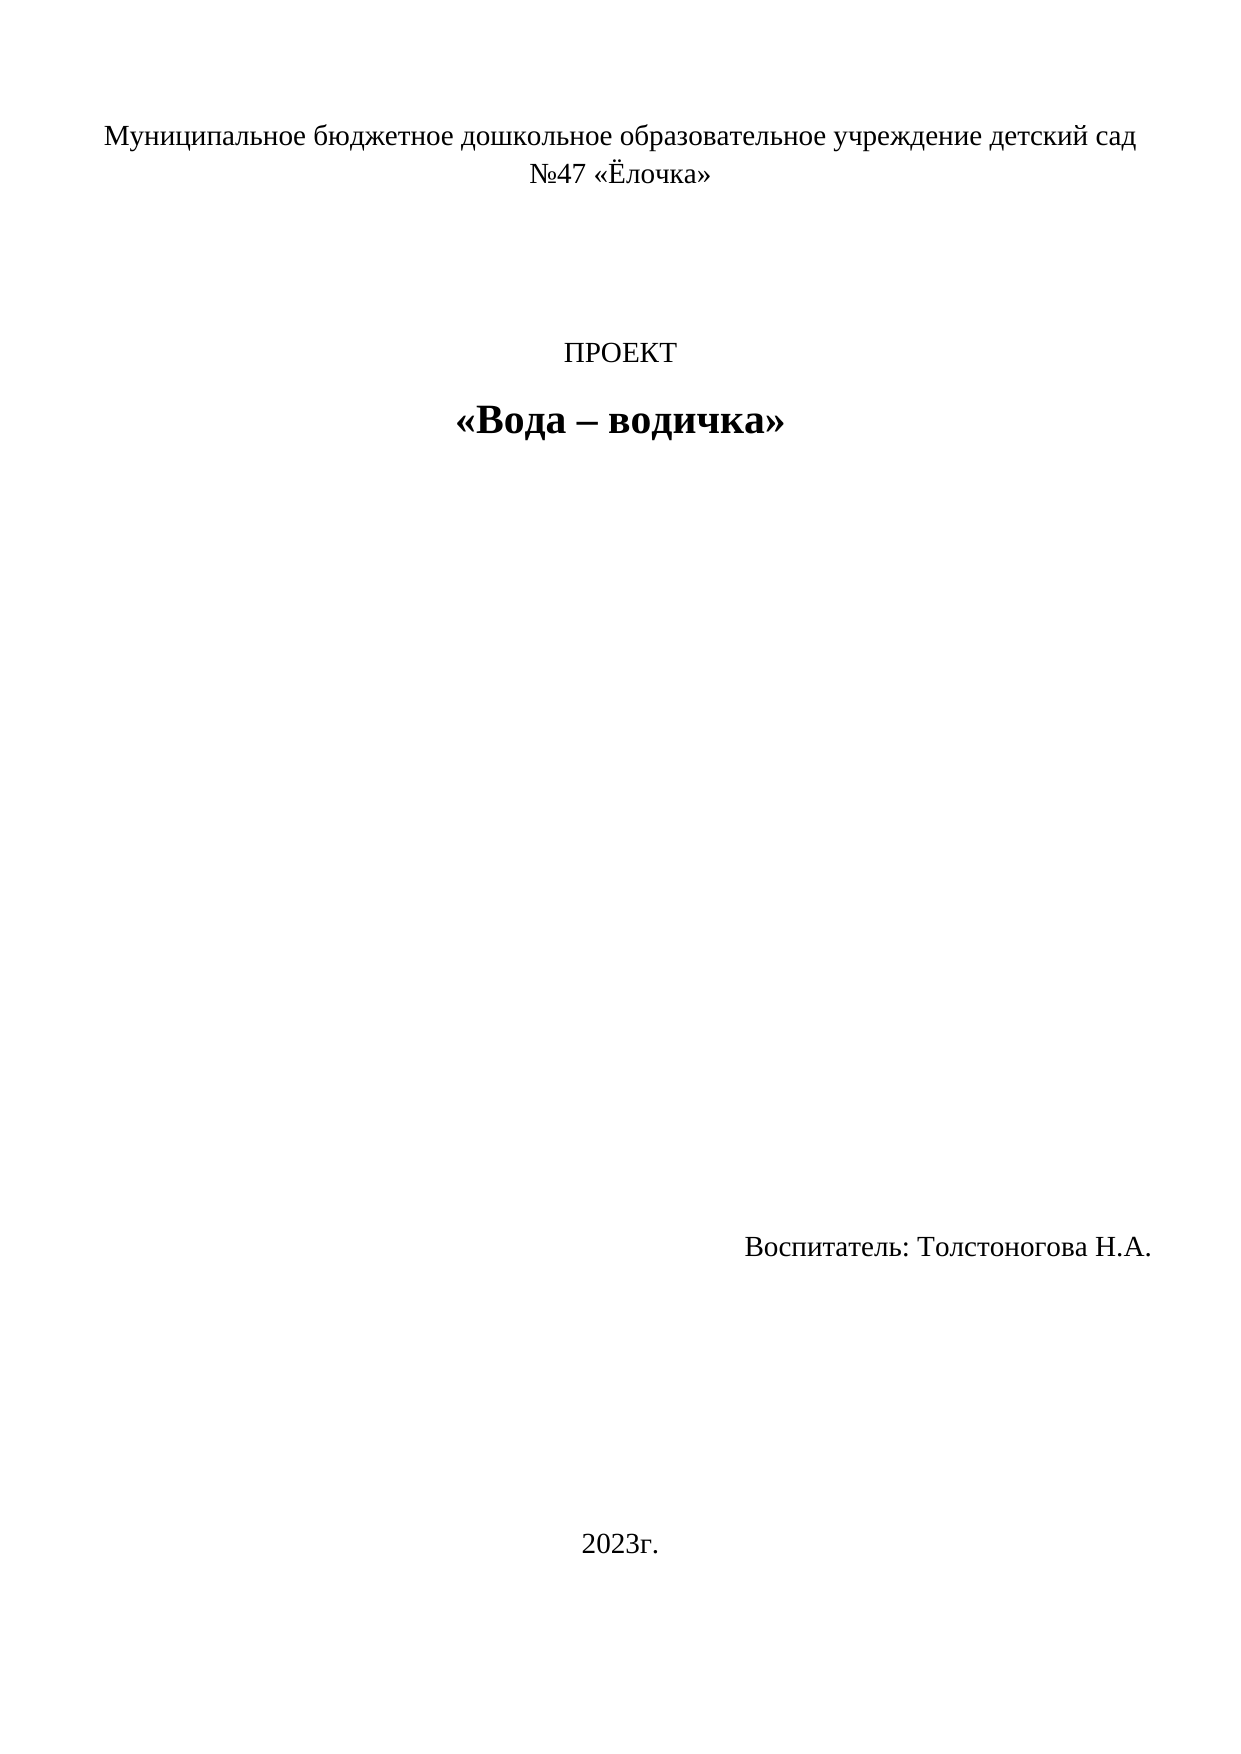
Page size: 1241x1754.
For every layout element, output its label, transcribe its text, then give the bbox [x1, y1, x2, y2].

text 2023г. [89, 1526, 1152, 1560]
text Воспитатель: Толстоногова Н.А. [89, 1229, 1152, 1263]
text ПРОЕКТ [89, 335, 1152, 368]
text Муниципальное бюджетное дошкольное образовательное учреждение детский сад №47 «Ёлочка» [89, 118, 1152, 190]
text «Вода – водичка» [89, 394, 1152, 442]
